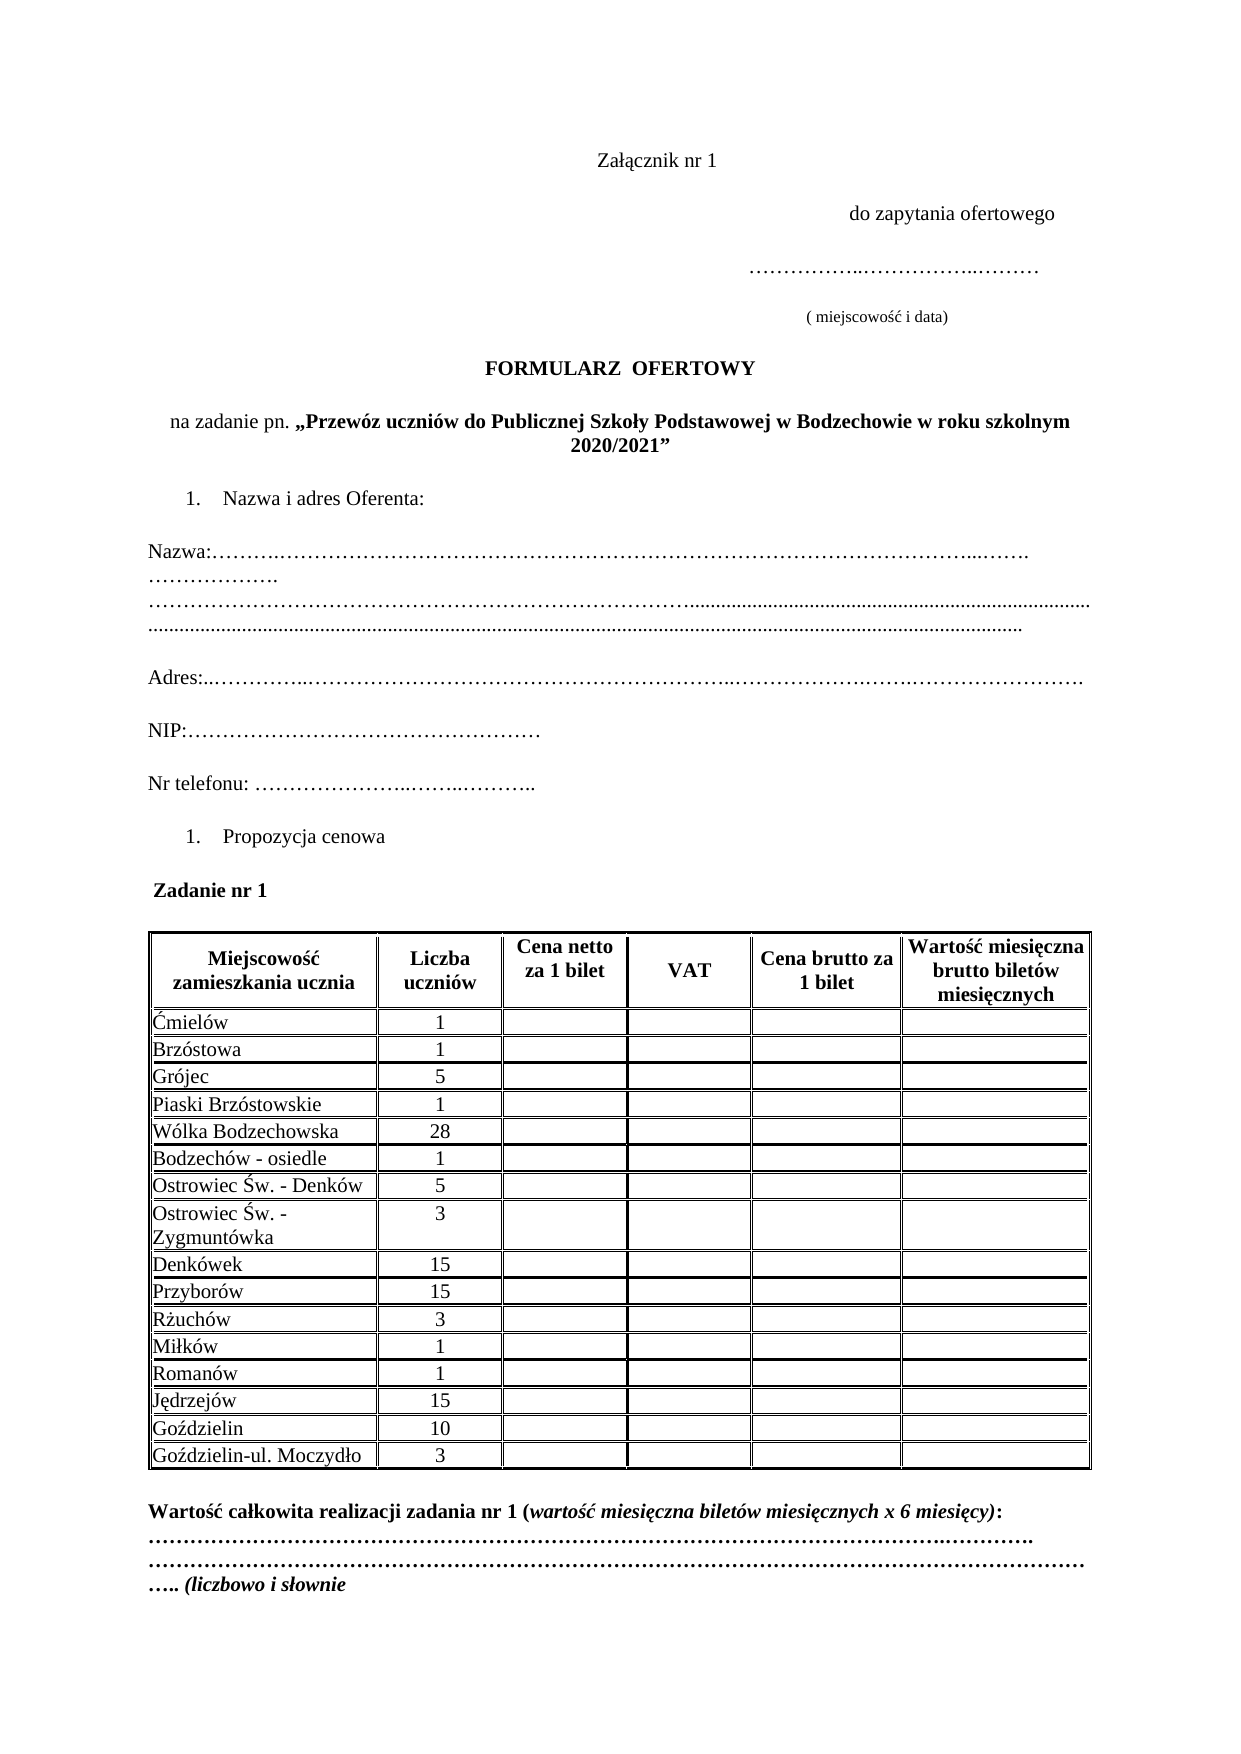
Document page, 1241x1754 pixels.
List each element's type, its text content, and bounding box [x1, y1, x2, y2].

table_cell [629, 1174, 750, 1197]
table_cell 5 [379, 1174, 501, 1197]
table_cell 15 [379, 1252, 501, 1276]
text Załącznik nr 1 [148, 148, 1093, 172]
list Propozycja cenowa [185, 824, 1093, 848]
table_cell Ostrowiec Św. - Denków [152, 1170, 376, 1197]
table_cell 5 [379, 1064, 501, 1088]
table_cell 3 [379, 1307, 501, 1331]
table_cell [903, 1006, 1089, 1034]
table_cell 10 [379, 1416, 501, 1440]
table_cell [753, 1064, 900, 1088]
table_cell 1 [379, 1010, 501, 1034]
table_cell Piaski Brzóstowskie [152, 1088, 376, 1116]
table_cell [901, 1249, 1090, 1276]
table_cell [504, 1389, 626, 1412]
table_cell Goździelin-ul. Moczydło [150, 1440, 378, 1467]
table_cell [903, 1198, 1089, 1249]
table_cell [629, 1119, 750, 1143]
table_cell [629, 1389, 750, 1412]
table_cell 15 [379, 1279, 501, 1303]
table_cell 1 [379, 1146, 501, 1170]
text ……………..……………..……… [664, 254, 1093, 278]
table_cell [629, 1037, 750, 1061]
table_cell [629, 1361, 750, 1385]
table_cell [504, 1279, 626, 1303]
text Nazwa:……….………………………………………………………………………………………...…….……………….……………………………………………………………………..................................................................................................................................................................................................................................................... [148, 539, 1093, 636]
table_cell [753, 1174, 900, 1197]
table_cell [903, 1358, 1090, 1385]
list Nazwa i adres Oferenta: [185, 486, 1093, 510]
table_header Cena brutto za 1 bilet [752, 934, 901, 1006]
table_cell 1 [379, 1092, 501, 1116]
table_cell [503, 1443, 627, 1467]
table_cell [629, 1010, 750, 1034]
table_cell [901, 1440, 1090, 1467]
table_cell Miłków [150, 1331, 378, 1358]
table_header Liczba uczniów [378, 934, 502, 1006]
table_cell [753, 1010, 900, 1034]
table_cell [504, 1416, 626, 1440]
table_cell [753, 1307, 900, 1331]
table_cell [504, 1361, 626, 1385]
table_cell [629, 1416, 750, 1440]
text FORMULARZ OFERTOWY [148, 356, 1093, 380]
table_cell [504, 1010, 626, 1034]
table_cell Brzóstowa [150, 1034, 378, 1061]
table_cell [504, 1307, 626, 1331]
text ( miejscowość i data) [148, 307, 1093, 326]
table_cell [629, 1307, 750, 1331]
table_cell [753, 1361, 900, 1385]
table_cell [629, 1064, 750, 1088]
table_cell [629, 1201, 750, 1249]
table_cell [504, 1064, 626, 1088]
text NIP:…………………………………………… [148, 718, 1093, 742]
table_cell [901, 1116, 1090, 1143]
table_header VAT [627, 934, 752, 1006]
table_cell [753, 1389, 900, 1412]
table_cell [504, 1146, 626, 1170]
table_cell [753, 1279, 900, 1303]
table_cell [903, 1143, 1090, 1170]
table_cell [901, 1034, 1090, 1061]
table_cell 1 [379, 1037, 501, 1061]
table_cell [504, 1252, 626, 1276]
table_cell [629, 1279, 750, 1303]
table_cell Przyborów [152, 1276, 376, 1303]
table_cell 28 [379, 1119, 501, 1143]
table_cell [753, 1416, 900, 1440]
table_cell Jędrzejów [152, 1385, 376, 1412]
table_cell [753, 1252, 900, 1276]
table_cell [903, 1413, 1089, 1440]
table_cell [629, 1252, 750, 1276]
table_cell Rżuchów [152, 1303, 376, 1331]
table_cell [903, 1303, 1089, 1331]
table_cell [903, 1276, 1089, 1303]
table_header Miejscowość zamieszkania ucznia [152, 934, 378, 1006]
table_cell Romanów [150, 1358, 376, 1385]
table_cell 3 [378, 1443, 502, 1467]
table_cell [504, 1092, 626, 1116]
text na zadanie pn. „Przewóz uczniów do Publicznej Szkoły Podstawowej w Bodzechowie w roku szkolnym 2020/2021” [148, 409, 1093, 457]
table_cell [504, 1037, 626, 1061]
table_cell [629, 1146, 750, 1170]
table_cell [753, 1037, 900, 1061]
text do zapytania ofertowego [738, 201, 1093, 225]
table_cell Denkówek [150, 1249, 378, 1276]
table_cell [903, 1170, 1089, 1197]
table_cell [903, 1061, 1089, 1088]
table_cell 3 [379, 1201, 501, 1249]
table_cell [752, 1443, 901, 1467]
text Zadanie nr 1 [148, 878, 1093, 902]
table_cell [753, 1334, 900, 1358]
table_cell [627, 1443, 752, 1467]
table_cell Ostrowiec Św. - Zygmuntówka [152, 1198, 376, 1249]
table_cell Wólka Bodzechowska [150, 1116, 378, 1143]
table_cell 15 [379, 1389, 501, 1412]
table_cell [504, 1119, 626, 1143]
table_header Cena netto za 1 bilet [503, 933, 627, 1006]
text Wartość całkowita realizacji zadania nr 1 (wartość miesięczna biletów miesięcznych x 6 miesięcy): …………………………………………………………………………………………………….………….………………………………………………………………………………………………………………………….. (liczbowo i słownie [148, 1499, 1093, 1596]
table_cell Goździelin [152, 1413, 376, 1440]
table_cell [629, 1092, 750, 1116]
table_cell [504, 1201, 626, 1249]
table_cell [753, 1119, 900, 1143]
table_cell Ćmielów [152, 1006, 376, 1034]
table_cell [629, 1334, 750, 1358]
table_cell Grójec [152, 1061, 376, 1088]
table_cell 1 [379, 1334, 501, 1358]
table_cell [903, 1088, 1089, 1116]
text Adres:..…………..……………………………………………………..……………….…….……………………. [148, 665, 1093, 689]
table_cell [753, 1146, 900, 1170]
table_cell [504, 1174, 626, 1197]
table_cell [903, 1385, 1089, 1412]
table_cell 1 [379, 1361, 501, 1385]
table_cell [753, 1201, 900, 1249]
text Nr telefonu: …………………..……..……….. [148, 771, 1093, 795]
table_cell [901, 1331, 1090, 1358]
table_cell [753, 1092, 900, 1116]
table_header Wartość miesięczna brutto biletów miesięcznych [901, 934, 1089, 1006]
table_cell Bodzechów - osiedle [150, 1143, 376, 1170]
table_cell [504, 1334, 626, 1358]
